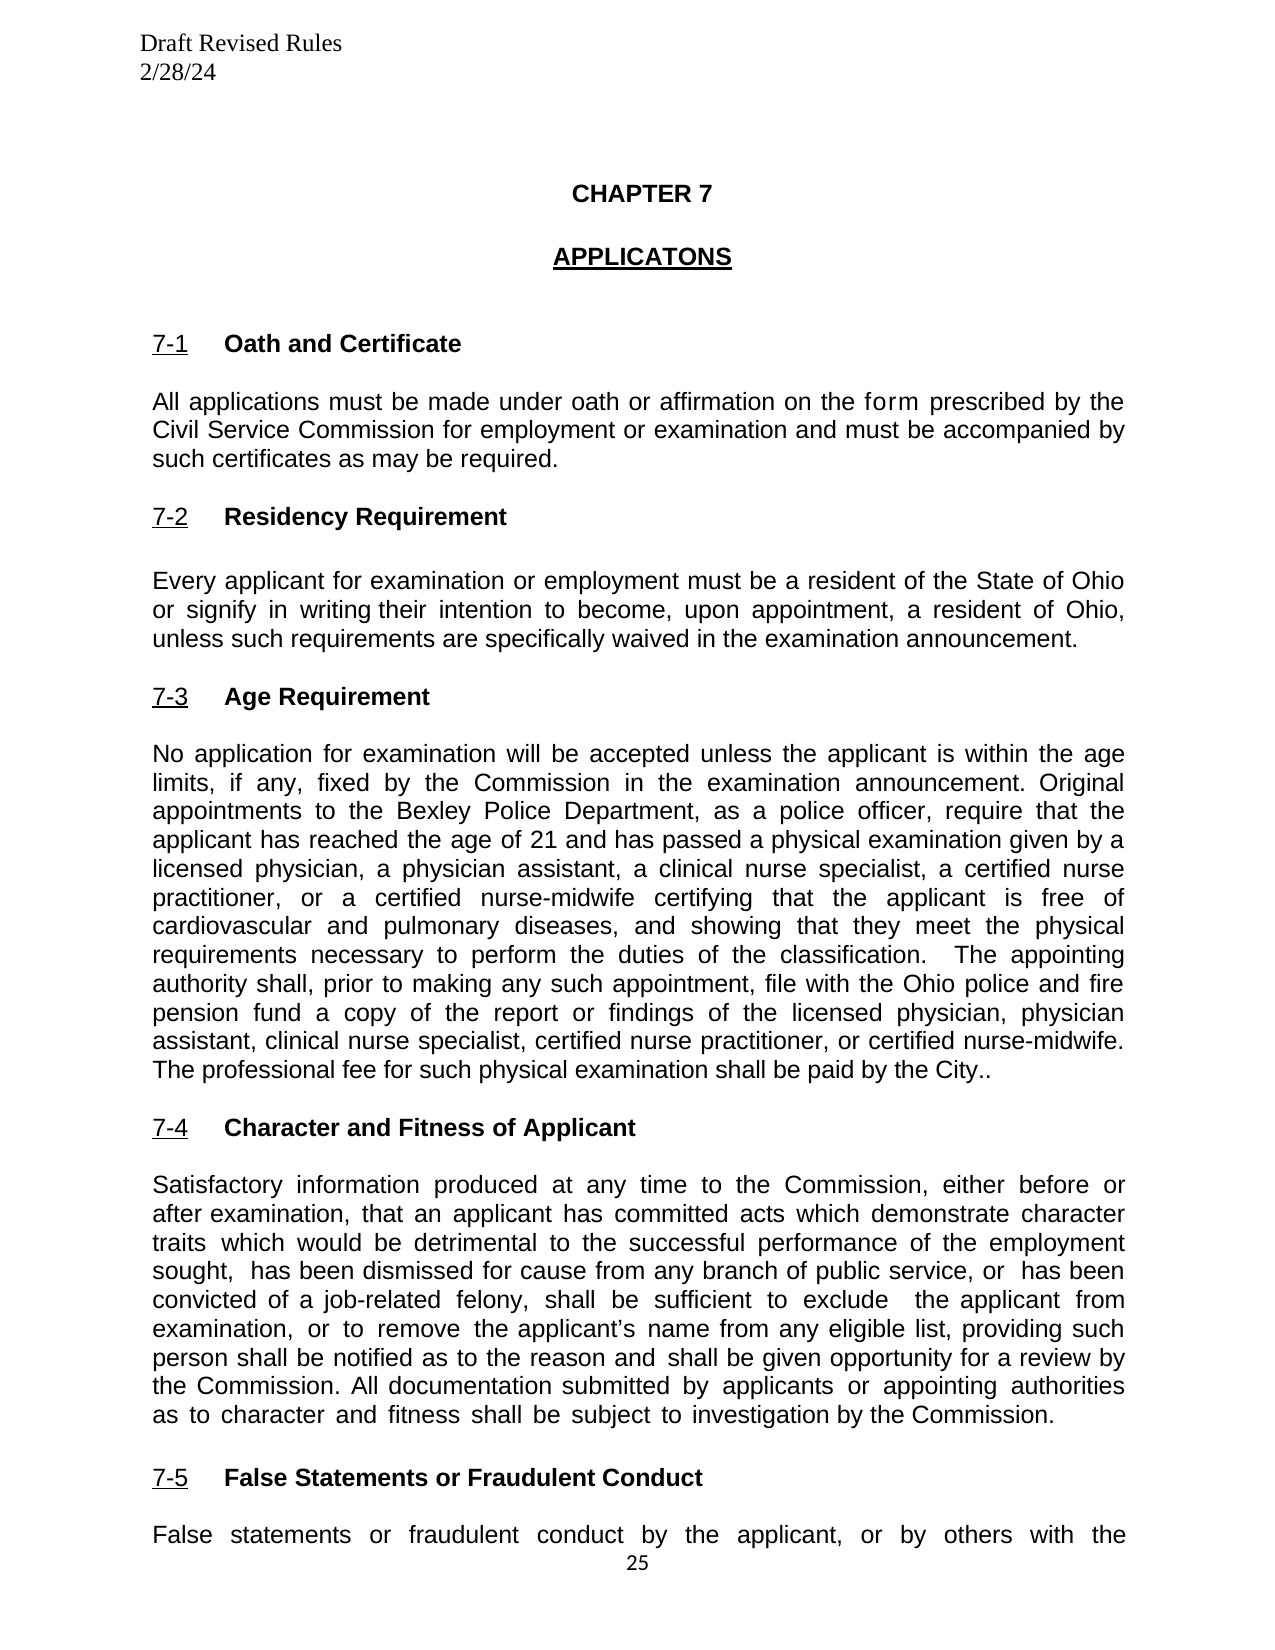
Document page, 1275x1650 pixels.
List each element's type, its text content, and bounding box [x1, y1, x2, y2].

subtitle 7-2 Residency Requirement [152, 502, 1137, 530]
subtitle 7-3 Age Requirement [152, 681, 1137, 710]
text No application for examination will be accepted unless the applicant is within the age limits, if any, fixed by the Commission in the examination announcement. Original appointments to the Bexley Police Department, as a police officer, require that the applicant has reached the age of 21 and has passed a physical examination given by a licensed physician, a physician assistant, a clinical nurse specialist, a certified nurse practitioner, or a certified nurse-midwife certifying that the applicant is free of cardiovascular and pulmonary diseases, and showing that they meet the physical requirements necessary to perform the duties of the classification. The appointing authority shall, prior to making any such appointment, file with the Ohio police and fire pension fund a copy of the report or findings of the licensed physician, physician assistant, clinical nurse specialist, certified nurse practitioner, or certified nurse-midwife. The professional fee for such physical examination shall be paid by the City.. [152, 739, 1125, 1084]
subtitle 7-4 Character and Fitness of Applicant [152, 1113, 1137, 1141]
subtitle CHAPTER 7 [149, 178, 1135, 207]
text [152, 1520, 1127, 1549]
text Satisfactory information produced at any time to the Commission, either before or after examination, that an applicant has committed acts which demonstrate character traits which would be detrimental to the successful performance of the employment sought, has been dismissed for cause from any branch of public service, or has been convicted of a job-related felony, shall be sufficient to exclude the applicant from examination, or to remove the applicant’s name from any eligible list, providing such person shall be notified as to the reason and shall be given opportunity for a review by the Commission. All documentation submitted by applicants or appointing authorities as to character and fitness shall be subject to investigation by the Commission. [152, 1170, 1125, 1429]
text Every applicant for examination or employment must be a resident of the State of Ohio or signify in writing their intention to become, upon appointment, a resident of Ohio, unless such requirements are specifically waived in the examination announcement. [152, 566, 1125, 653]
subtitle APPLICATONS [149, 242, 1135, 271]
text 7-1 Oath and Certificate [152, 329, 1137, 358]
text All applications must be made under oath or affirmation on the form prescribed by the Civil Service Commission for employment or examination and must be accompanied by such certificates as may be required. [152, 387, 1125, 473]
subtitle 7-5 False Statements or Fraudulent Conduct [152, 1463, 1137, 1492]
